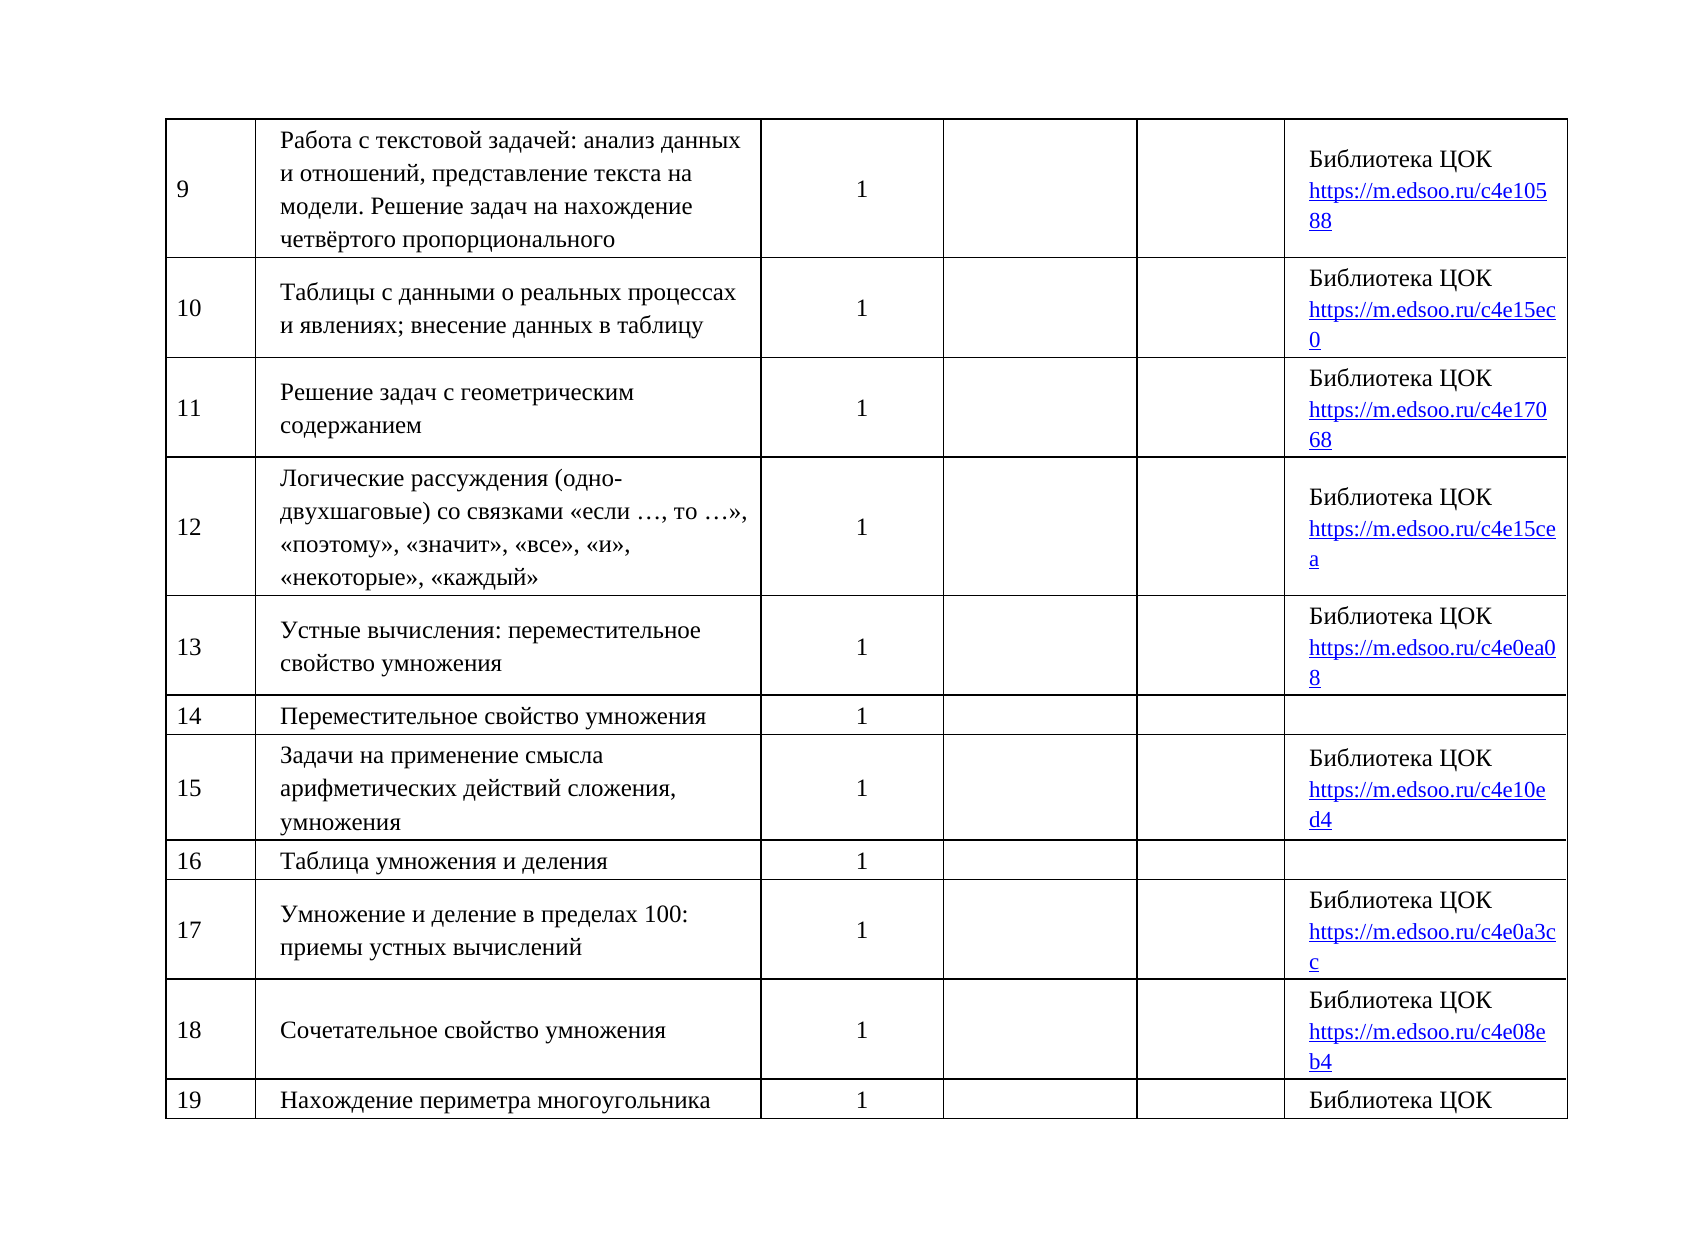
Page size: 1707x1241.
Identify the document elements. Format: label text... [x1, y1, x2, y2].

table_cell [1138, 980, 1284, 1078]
table_cell [944, 458, 1136, 594]
table_cell 11 [167, 358, 255, 456]
table_cell 1 [762, 841, 943, 878]
table_cell 1 [762, 735, 943, 839]
table_cell [944, 880, 1136, 978]
table_cell Библиотека ЦОК https://m.edsoo.ru/c4e10ed4 [1285, 734, 1567, 839]
table_cell 1 [762, 596, 943, 694]
table_cell 10 [167, 258, 255, 356]
table_cell Библиотека ЦОК https://m.edsoo.ru/c4e15ec0 [1285, 257, 1567, 356]
table_cell Библиотека ЦОК https://m.edsoo.ru/c4e17068 [1285, 356, 1567, 456]
table_cell [1138, 258, 1284, 356]
table_cell Таблица умножения и деления [256, 841, 760, 878]
table_cell [944, 735, 1136, 839]
table_cell 9 [167, 120, 255, 257]
table_cell Переместительное свойство умножения [256, 696, 760, 734]
table_cell Работа с текстовой задачей: анализ данных и отношений, представление текста на модели. Решение задач на нахождение четвёртого пропорционального [256, 120, 760, 257]
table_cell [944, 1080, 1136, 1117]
table_cell [1138, 458, 1284, 594]
table_cell Решение задач с геометрическим содержанием [256, 358, 760, 456]
table_cell Задачи на применение смысла арифметических действий сложения, умножения [256, 735, 760, 839]
table_cell [1138, 880, 1284, 978]
table_cell [944, 358, 1136, 456]
table_cell 1 [762, 880, 943, 978]
table_cell Таблицы с данными о реальных процессах и явлениях; внесение данных в таблицу [256, 258, 760, 356]
table_cell Библиотека ЦОК https://m.edsoo.ru/c4e10588 [1285, 120, 1567, 257]
table_cell 1 [762, 120, 943, 257]
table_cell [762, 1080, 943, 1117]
table_cell 1 [762, 458, 943, 594]
table_cell [1138, 735, 1284, 839]
table_cell [944, 841, 1136, 878]
table_cell 1 [762, 258, 943, 356]
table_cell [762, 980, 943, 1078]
table_cell 15 [167, 735, 255, 839]
table_cell [1285, 694, 1567, 734]
table_cell [1138, 696, 1284, 734]
table_cell 17 [167, 880, 255, 978]
table_cell Библиотека ЦОК https://m.edsoo.ru/c4e15cea [1285, 456, 1567, 594]
table_cell [1138, 358, 1284, 456]
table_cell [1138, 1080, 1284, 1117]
table_cell [1138, 596, 1284, 694]
table_cell 1 [762, 696, 943, 734]
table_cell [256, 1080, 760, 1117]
table_cell 1 [762, 358, 943, 456]
table_cell 16 [167, 841, 255, 878]
table_cell Устные вычисления: переместительное свойство умножения [256, 596, 760, 694]
table_cell Библиотека ЦОК https://m.edsoo.ru/c4e0ea08 [1285, 595, 1567, 694]
table_cell [1138, 120, 1284, 257]
table_cell [1138, 841, 1284, 878]
table_cell [944, 596, 1136, 694]
table_cell [1285, 839, 1567, 878]
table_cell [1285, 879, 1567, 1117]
table_cell Умножение и деление в пределах 100: приемы устных вычислений [256, 880, 760, 978]
table_cell [944, 258, 1136, 356]
table_cell [944, 120, 1136, 257]
table_cell 14 [167, 696, 255, 734]
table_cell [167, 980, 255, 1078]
table_cell Логические рассуждения (одно-двухшаговые) со связками «если …, то …», «поэтому», «значит», «все», «и», «некоторые», «каждый» [256, 458, 760, 594]
table_cell 13 [167, 596, 255, 694]
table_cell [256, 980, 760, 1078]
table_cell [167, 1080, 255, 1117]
table_cell 12 [167, 458, 255, 594]
table_cell [944, 696, 1136, 734]
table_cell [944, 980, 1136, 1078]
